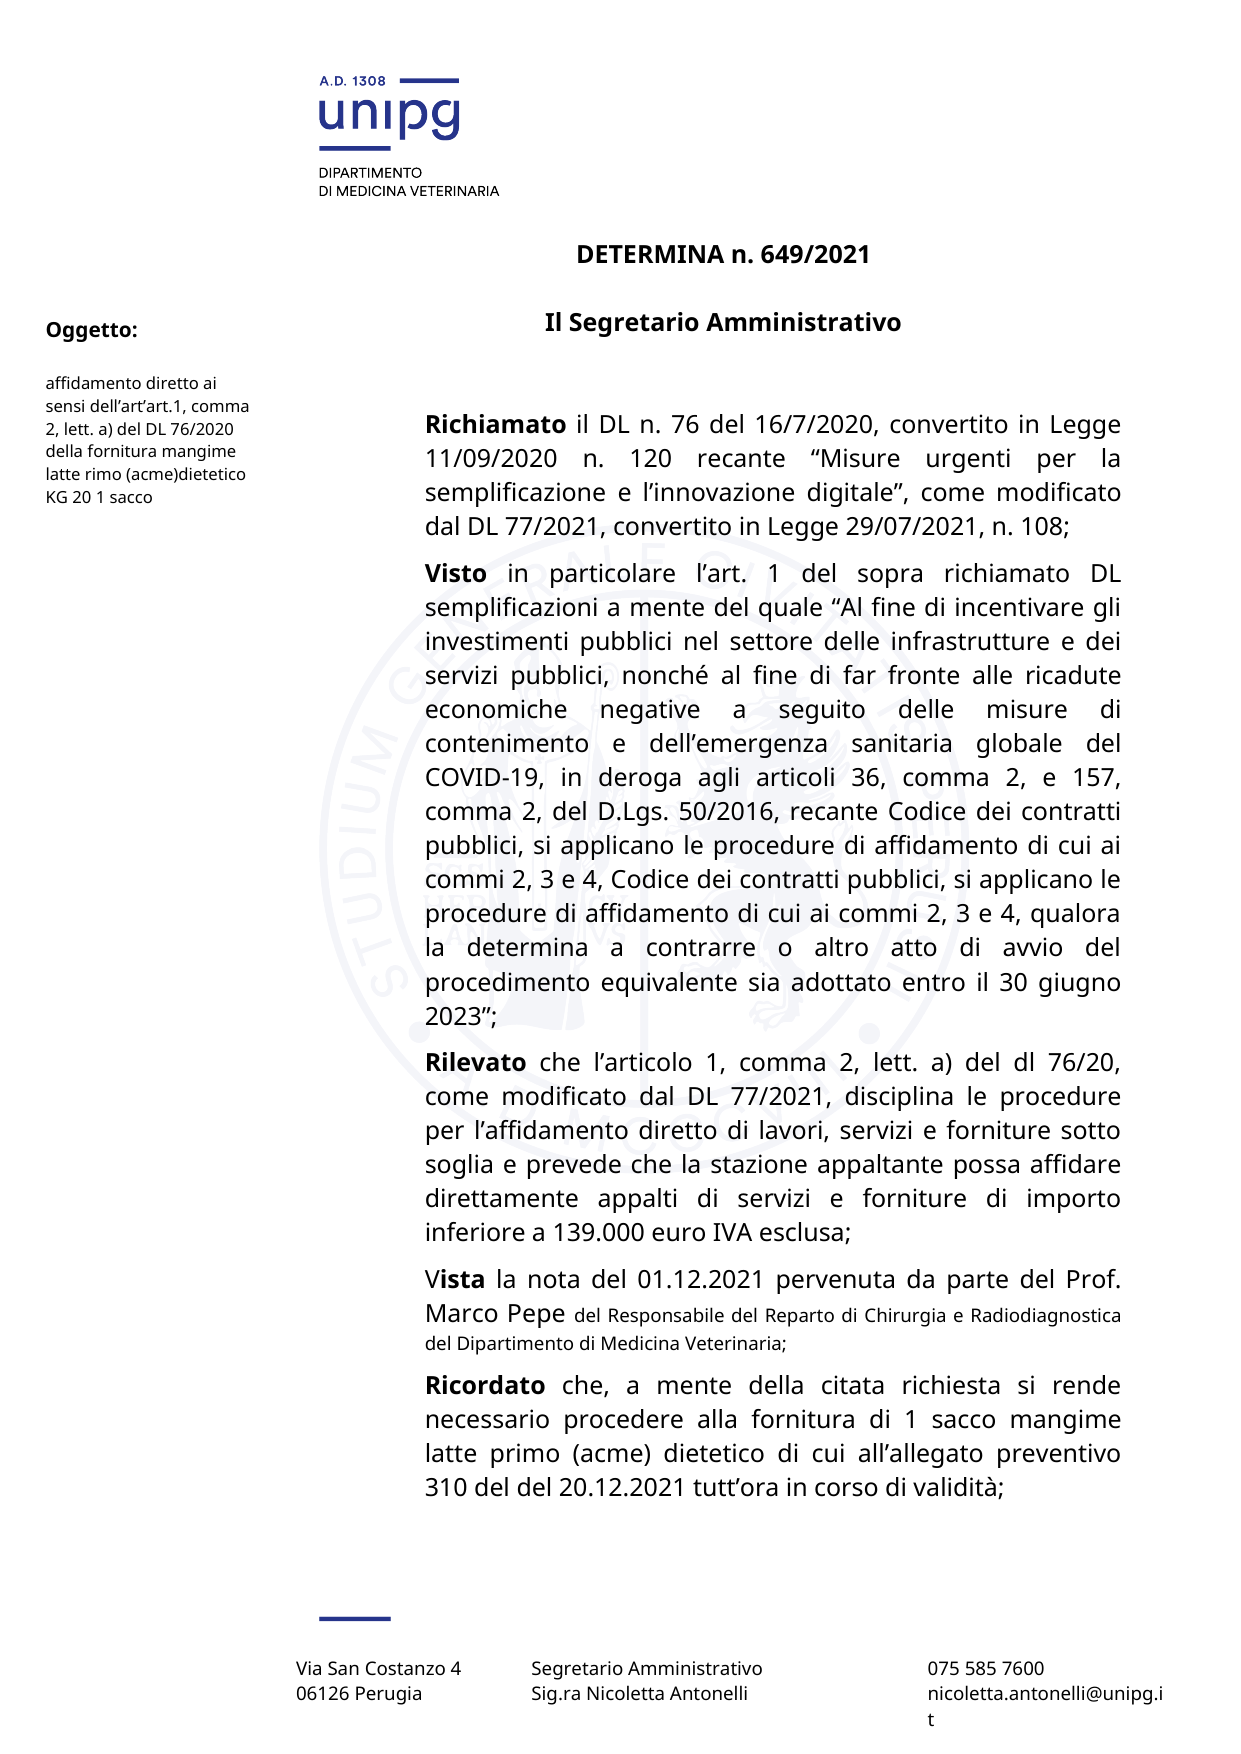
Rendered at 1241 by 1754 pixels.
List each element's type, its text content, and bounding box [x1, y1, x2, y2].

picture [23, 0, 1241, 1726]
text Richiamato il DL n. 76 del 16/7/2020, convertito in Legge 11/09/2020 n. 120 recante “Misure urgenti per la semplificazione e l’innovazione digitale”, come modificato dal DL 77/2021, convertito in Legge 29/07/2021, n. 108; [266, 407, 1122, 543]
text Visto in particolare l’art. 1 del sopra richiamato DL semplificazioni a mente del quale “Al fine di incentivare gli investimenti pubblici nel settore delle infrastrutture e dei servizi pubblici, nonché al fine di far fronte alle ricadute economiche negative a seguito delle misure di contenimento e dell’emergenza sanitaria globale del COVID-19, in deroga agli articoli 36, comma 2, e 157, comma 2, del D.Lgs. 50/2016, recante Codice dei contratti pubblici, si applicano le procedure di affidamento di cui ai commi 2, 3 e 4, Codice dei contratti pubblici, si applicano le procedure di affidamento di cui ai commi 2, 3 e 4, qualora la determina a contrarre o altro atto di avvio del procedimento equivalente sia adottato entro il 30 giugno 2023”; [266, 555, 1122, 1032]
text Rilevato che l’articolo 1, comma 2, lett. a) del dl 76/20, come modificato dal DL 77/2021, disciplina le procedure per l’affidamento diretto di lavori, servizi e forniture sotto soglia e prevede che la stazione appaltante possa affidare direttamente appalti di servizi e forniture di importo inferiore a 139.000 euro IVA esclusa; [266, 1045, 1122, 1249]
text Vista la nota del 01.12.2021 pervenuta da parte del Prof. Marco Pepe del Responsabile del Reparto di Chirurgia e Radiodiagnostica del Dipartimento di Medicina Veterinaria; [266, 1262, 1122, 1355]
text Oggetto: [45, 315, 258, 343]
text affidamento diretto ai sensi dell’art’art.1, comma 2, lett. a) del DL 76/2020 della fornitura mangime latte rimo (acme)dietetico KG 20 1 sacco [45, 372, 258, 508]
text Il Segretario Amministrativo [325, 304, 1122, 338]
text DETERMINA n. 649/2021 [325, 236, 1122, 270]
text Ricordato che, a mente della citata richiesta si rende necessario procedere alla fornitura di 1 sacco mangime latte primo (acme) dietetico di cui all’allegato preventivo 310 del del 20.12.2021 tutt’ora in corso di validità; [266, 1368, 1122, 1504]
